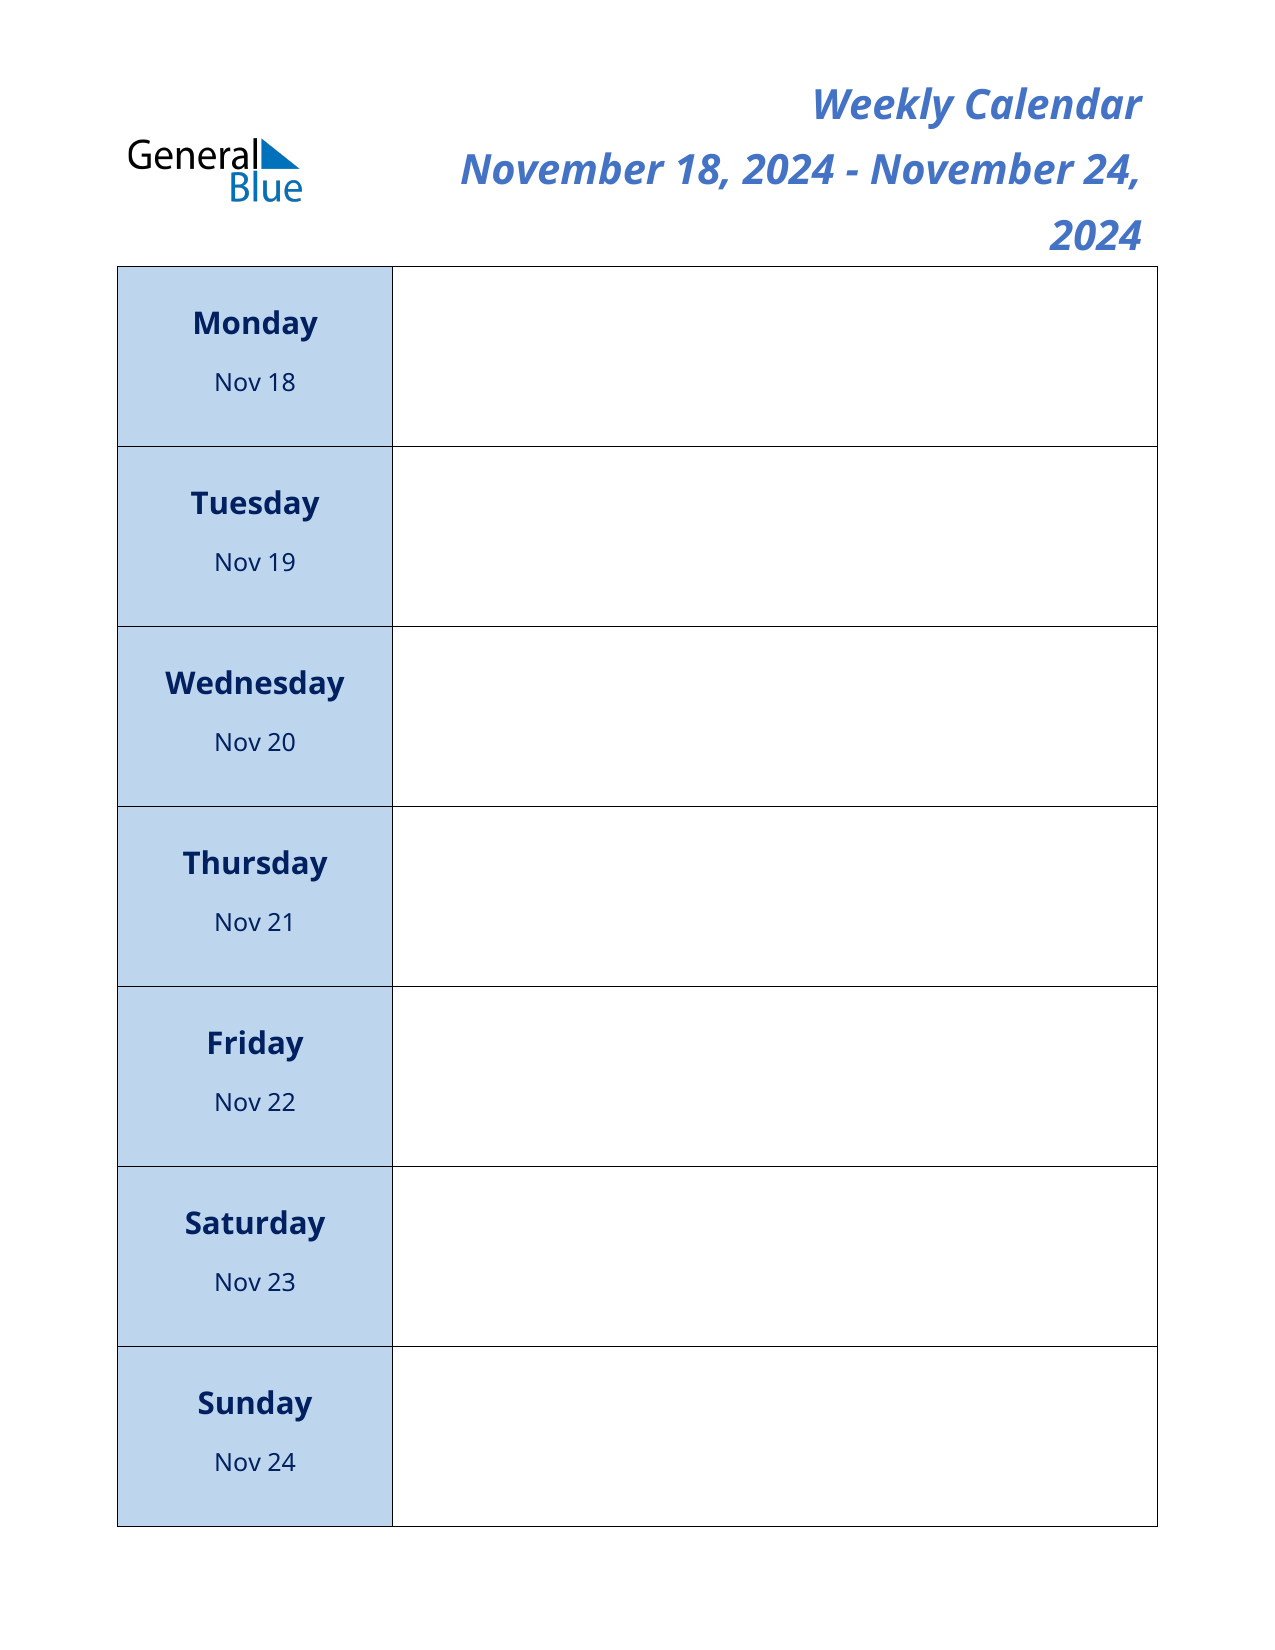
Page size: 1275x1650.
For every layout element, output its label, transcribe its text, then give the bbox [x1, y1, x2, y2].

table_header Weekly Calendar November 18, 2024 - November 24, 2024 [393, 75, 1158, 266]
table_cell [393, 987, 1157, 1166]
table_cell Sunday Nov 24 [118, 1347, 392, 1526]
table_cell [393, 447, 1157, 626]
table_cell Thursday Nov 21 [118, 807, 392, 986]
table_cell Monday Nov 18 [118, 267, 392, 446]
table_cell [393, 1347, 1157, 1526]
table_cell Wednesday Nov 20 [118, 627, 392, 806]
table_cell [393, 1167, 1157, 1346]
table_cell [393, 267, 1157, 446]
picture [128, 138, 302, 202]
table_cell [393, 627, 1157, 806]
table_cell [393, 807, 1157, 986]
table_cell Friday Nov 22 [118, 987, 392, 1166]
table_cell Tuesday Nov 19 [118, 447, 392, 626]
table_header [117, 75, 392, 266]
table_cell Saturday Nov 23 [118, 1167, 392, 1346]
